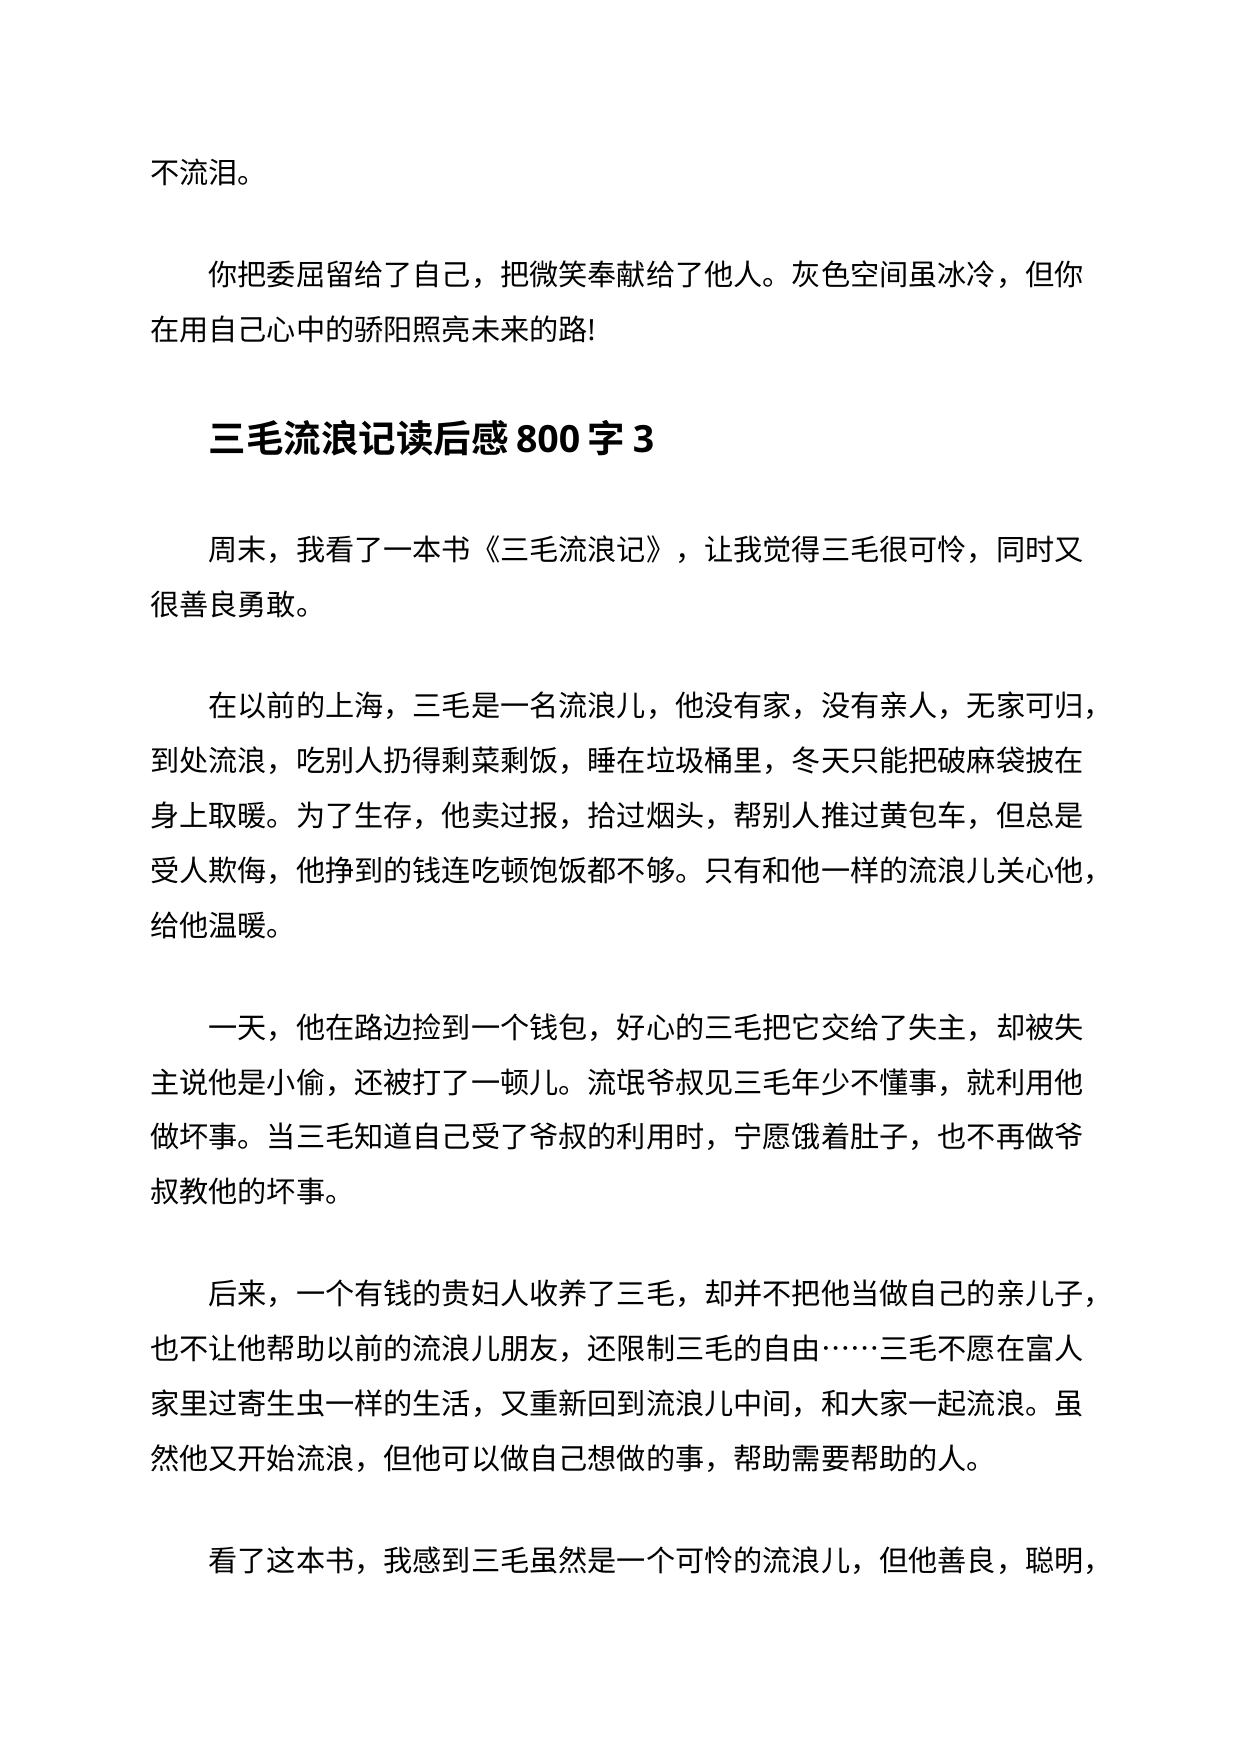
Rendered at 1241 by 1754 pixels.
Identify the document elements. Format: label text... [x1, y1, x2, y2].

text 你把委屈留给了自己，把微笑奉献给了他人。灰色空间虽冰冷，但你在用自己心中的骄阳照亮未来的路! [150, 252, 1090, 349]
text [150, 1537, 1090, 1579]
text 一天，他在路边捡到一个钱包，好心的三毛把它交给了失主，却被失主说他是小偷，还被打了一顿儿。流氓爷叔见三毛年少不懂事，就利用他做坏事。当三毛知道自己受了爷叔的利用时，宁愿饿着肚子，也不再做爷叔教他的坏事。 [150, 1004, 1090, 1211]
text 在以前的上海，三毛是一名流浪儿，他没有家，没有亲人，无家可归，到处流浪，吃别人扔得剩菜剩饭，睡在垃圾桶里，冬天只能把破麻袋披在身上取暖。为了生存，他卖过报，拾过烟头，帮别人推过黄包车，但总是受人欺侮，他挣到的钱连吃顿饱饭都不够。只有和他一样的流浪儿关心他，给他温暖。 [150, 683, 1090, 945]
text 三毛流浪记读后感800字3 [150, 409, 1090, 463]
text 周末，我看了一本书《三毛流浪记》，让我觉得三毛很可怜，同时又很善良勇敢。 [150, 526, 1090, 623]
text 后来，一个有钱的贵妇人收养了三毛，却并不把他当做自己的亲儿子，也不让他帮助以前的流浪儿朋友，还限制三毛的自由……三毛不愿在富人家里过寄生虫一样的生活，又重新回到流浪儿中间，和大家一起流浪。虽然他又开始流浪，但他可以做自己想做的事，帮助需要帮助的人。 [150, 1271, 1090, 1478]
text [150, 150, 1090, 192]
